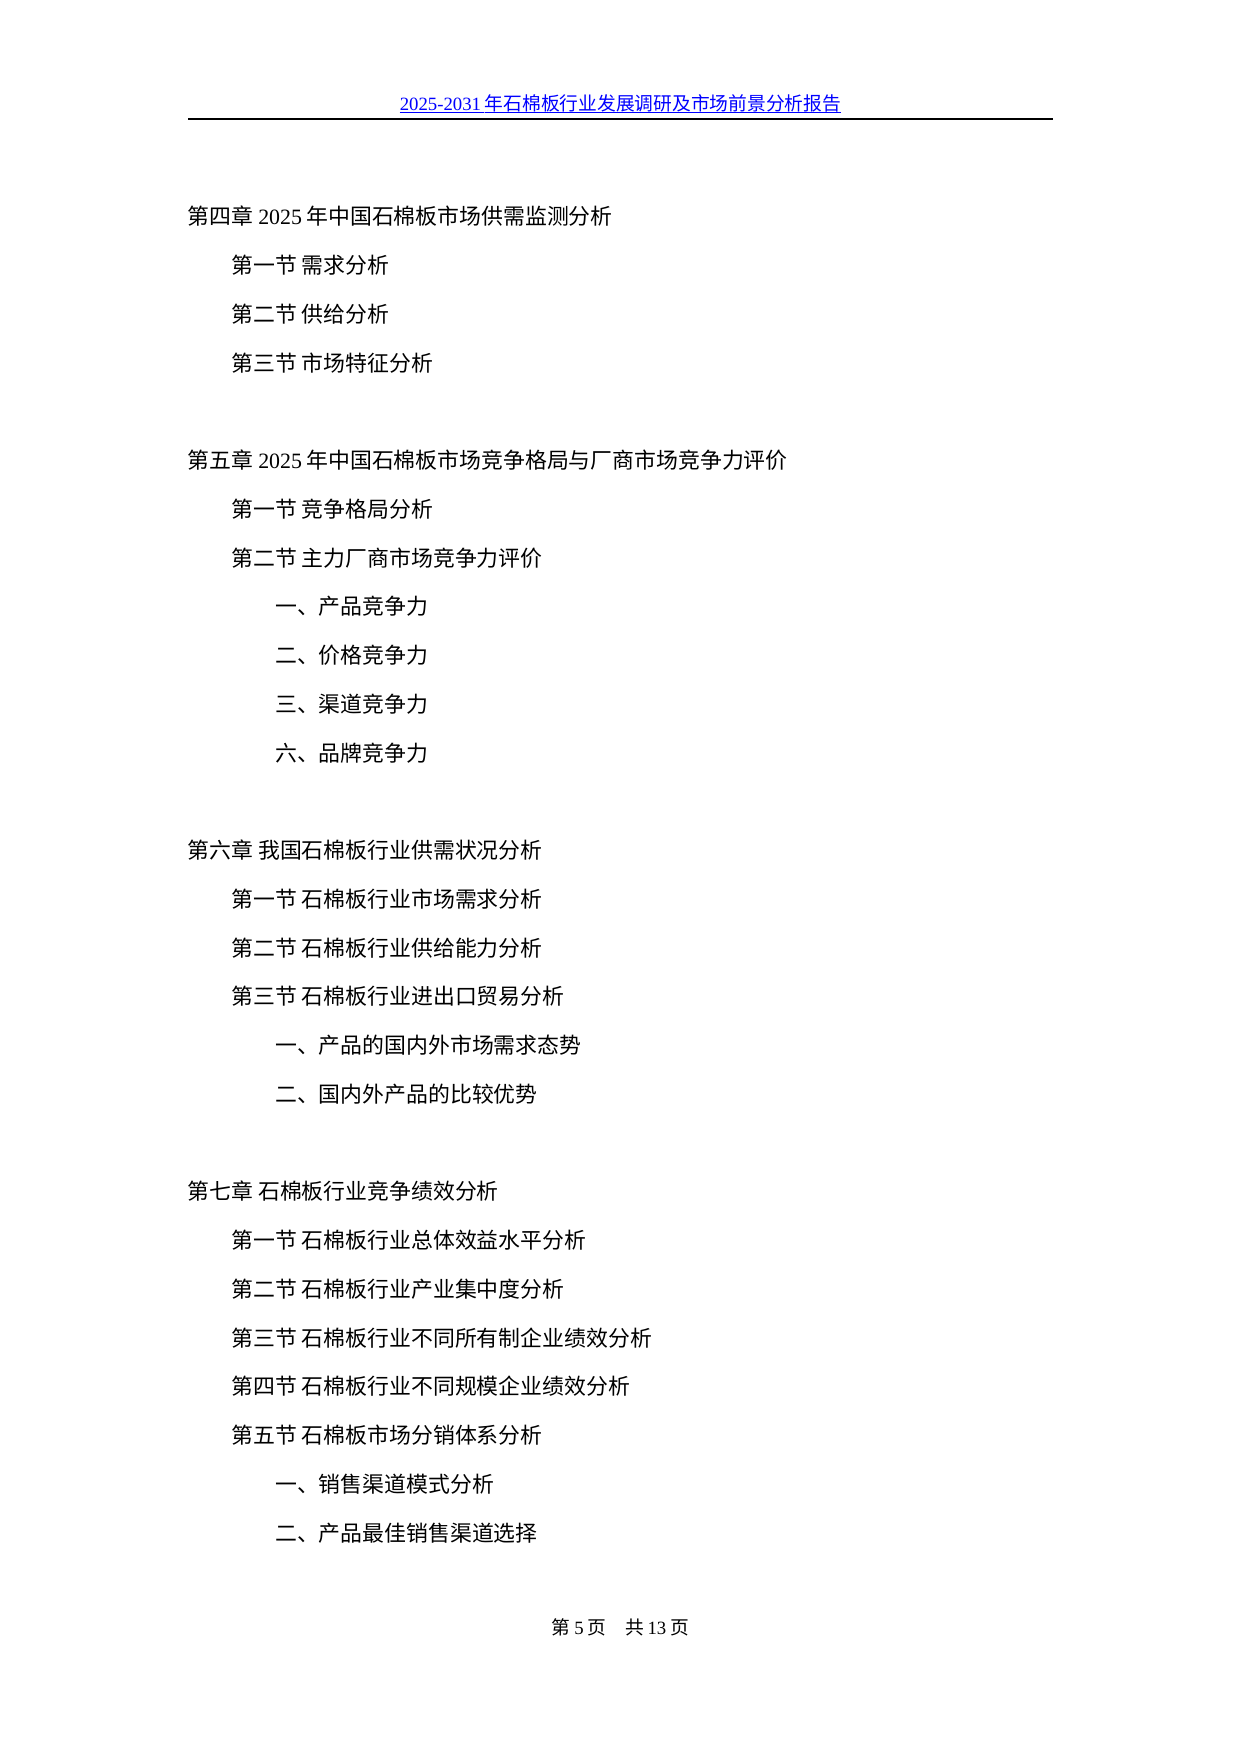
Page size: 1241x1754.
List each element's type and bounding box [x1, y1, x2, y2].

text [187, 150, 1053, 1548]
